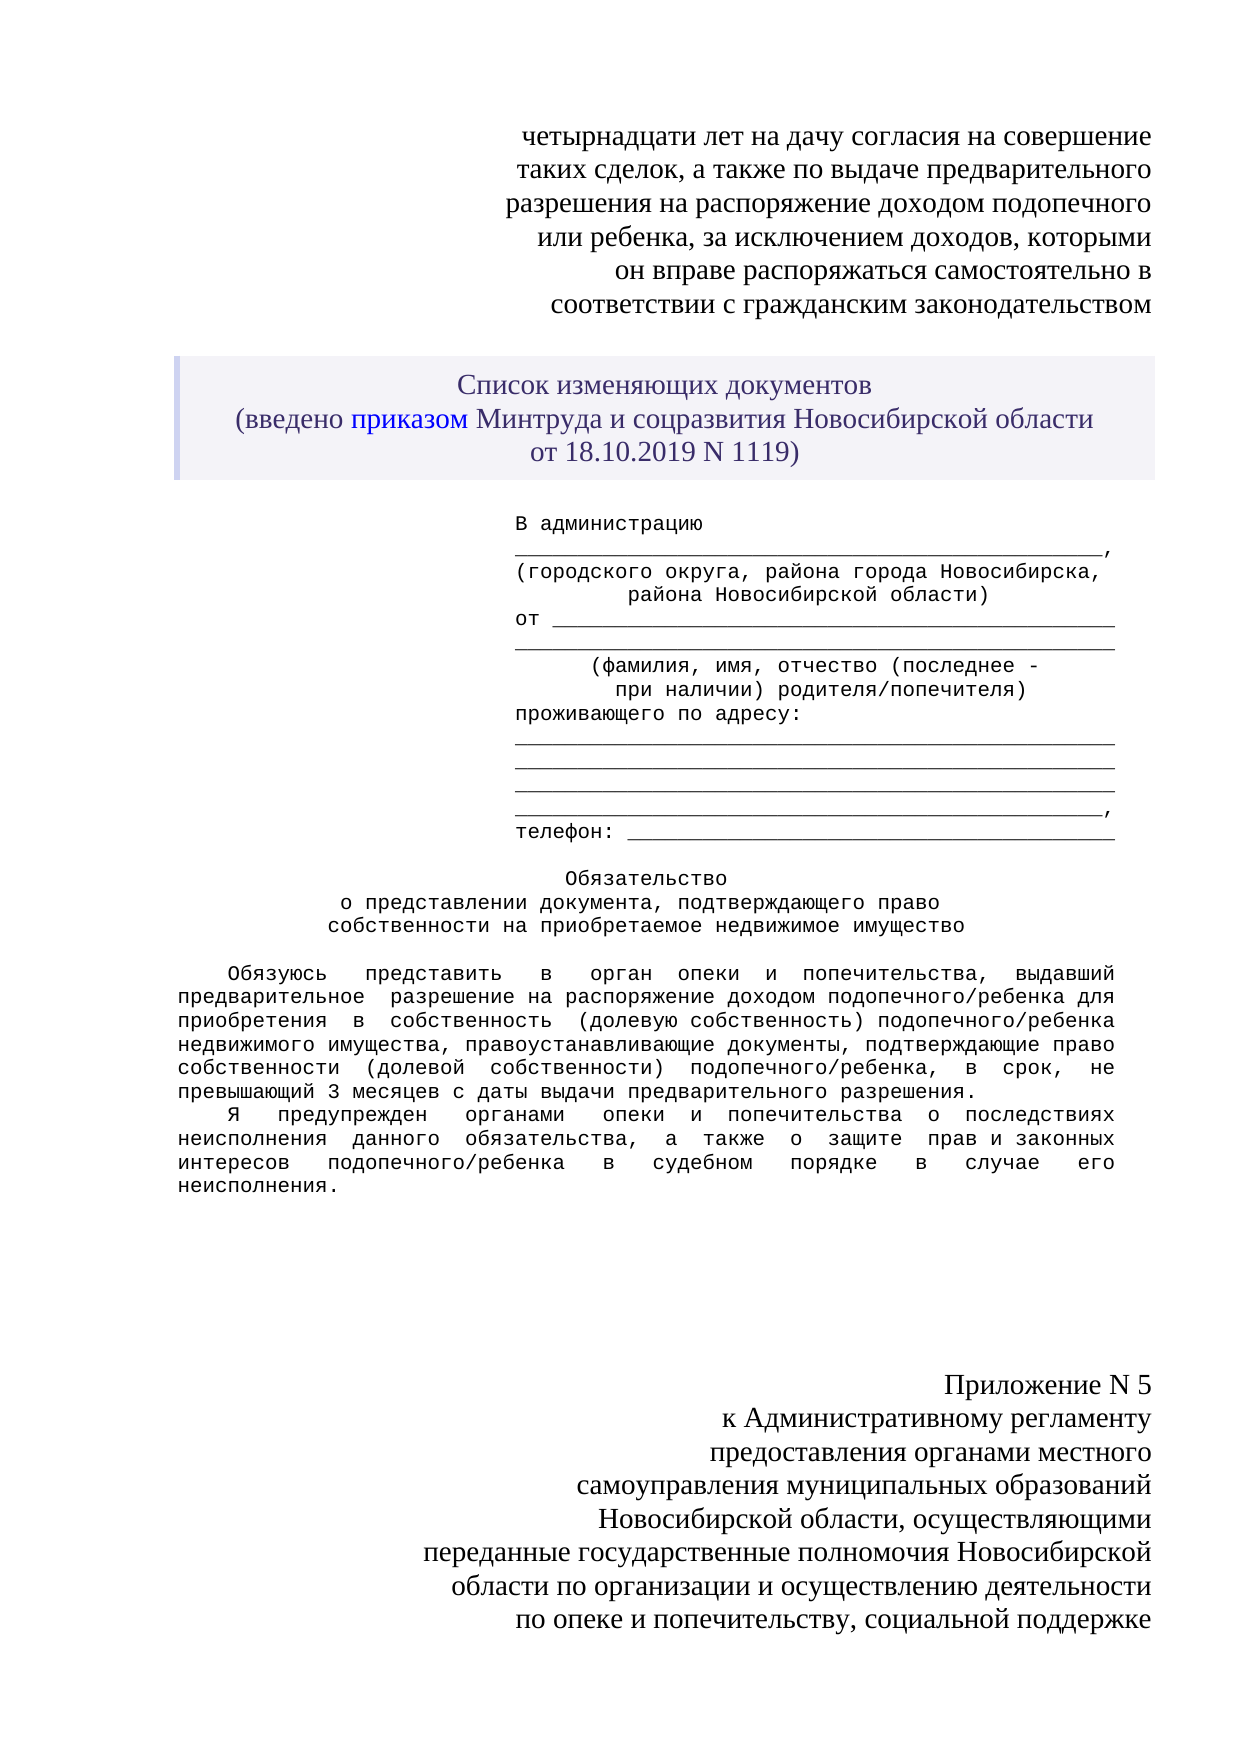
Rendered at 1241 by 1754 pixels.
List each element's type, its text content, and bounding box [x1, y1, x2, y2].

text неисполнения данного обязательства, а также о защите прав и законных [177, 1128, 1152, 1152]
text по опеке и попечительству, социальной поддержке [177, 1602, 1152, 1635]
text В администрацию [177, 513, 1152, 537]
text ________________________________________________ [177, 632, 1152, 655]
text _______________________________________________, [177, 797, 1152, 821]
text Я предупрежден органами опеки и попечительства о последствиях [177, 1104, 1152, 1128]
text ________________________________________________ [177, 773, 1152, 797]
text ________________________________________________ [177, 750, 1152, 773]
text или ребенка, за исключением доходов, которыми [177, 219, 1152, 252]
text от _____________________________________________ [177, 608, 1152, 632]
text к Административному регламенту [177, 1400, 1152, 1434]
text при наличии) родителя/попечителя) [177, 679, 1152, 702]
text соответствии с гражданским законодательством [177, 286, 1152, 319]
text недвижимого имущества, правоустанавливающие документы, подтверждающие право [177, 1033, 1152, 1057]
text превышающий 3 месяцев с даты выдачи предварительного разрешения. [177, 1081, 1152, 1104]
text района Новосибирской области) [177, 584, 1152, 608]
text (городского округа, района города Новосибирска, [177, 561, 1152, 584]
text Приложение N 5 [177, 1367, 1152, 1400]
text Новосибирской области, осуществляющими [177, 1501, 1152, 1534]
text Обязуюсь представить в орган опеки и попечительства, выдавший [177, 963, 1152, 986]
table_header Список изменяющих документов (введено приказом Минтруда и соцразвития Новосибирской области от 18.10.2019 N 1119) [180, 356, 1149, 480]
text самоуправления муниципальных образований [177, 1467, 1152, 1501]
text интересов подопечного/ребенка в судебном порядке в случае его [177, 1152, 1152, 1175]
text области по организации и осуществлению деятельности [177, 1568, 1152, 1602]
text собственности на приобретаемое недвижимое имущество [177, 915, 1152, 939]
text ________________________________________________ [177, 726, 1152, 750]
text переданные государственные полномочия Новосибирской [177, 1534, 1152, 1568]
text предоставления органами местного [177, 1434, 1152, 1467]
text разрешения на распоряжение доходом подопечного [177, 185, 1152, 219]
text _______________________________________________, [177, 537, 1152, 561]
text проживающего по адресу: [177, 702, 1152, 726]
text таких сделок, а также по выдаче предварительного [177, 152, 1152, 185]
text приобретения в собственность (долевую собственность) подопечного/ребенка [177, 1010, 1152, 1033]
text четырнадцати лет на дачу согласия на совершение [177, 118, 1152, 152]
text телефон: _______________________________________ [177, 821, 1152, 844]
text о представлении документа, подтверждающего право [177, 892, 1152, 915]
text (фамилия, имя, отчество (последнее - [177, 655, 1152, 679]
text он вправе распоряжаться самостоятельно в [177, 252, 1152, 286]
text собственности (долевой собственности) подопечного/ребенка, в срок, не [177, 1057, 1152, 1081]
text предварительное разрешение на распоряжение доходом подопечного/ребенка для [177, 986, 1152, 1010]
text Обязательство [177, 868, 1152, 892]
text неисполнения. [177, 1175, 1152, 1199]
